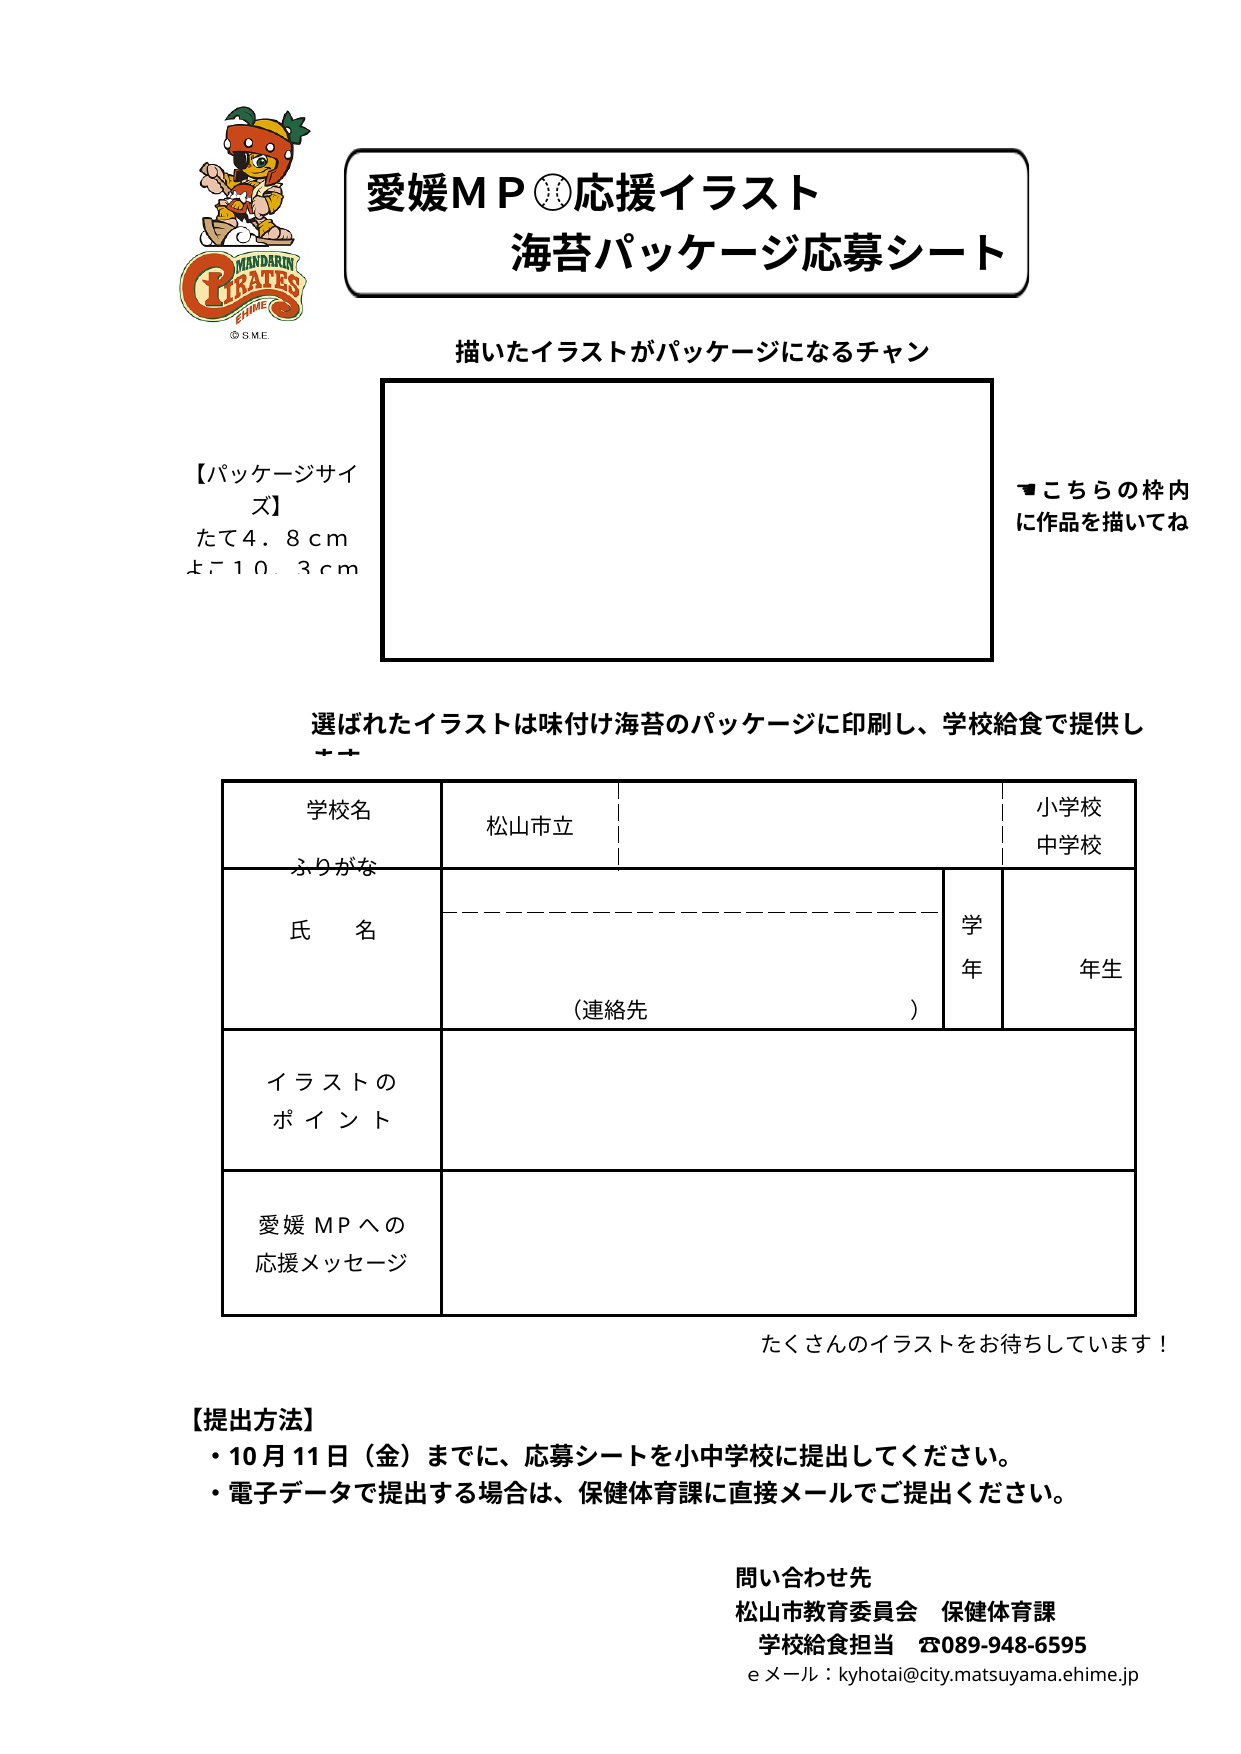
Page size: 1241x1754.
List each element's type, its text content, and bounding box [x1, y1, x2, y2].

table_cell [443, 1031, 1134, 1169]
table_header [224, 783, 440, 867]
table_cell [443, 1172, 1134, 1314]
table_header [619, 783, 1002, 867]
table_cell （連絡先 ） [443, 912, 942, 1028]
picture [343, 148, 1030, 298]
table_cell イラストの ポイント [224, 1031, 440, 1169]
picture [177, 104, 312, 339]
table_cell [443, 870, 942, 912]
table_cell [224, 870, 440, 1028]
table_header 小学校 中学校 [1003, 783, 1134, 867]
table_cell 愛媛MPへの 応援メッセージ [224, 1172, 440, 1314]
table_cell 学 年 [945, 870, 1001, 1028]
table_cell 年生 [1004, 870, 1134, 1028]
table_header 松山市立 [443, 783, 619, 867]
